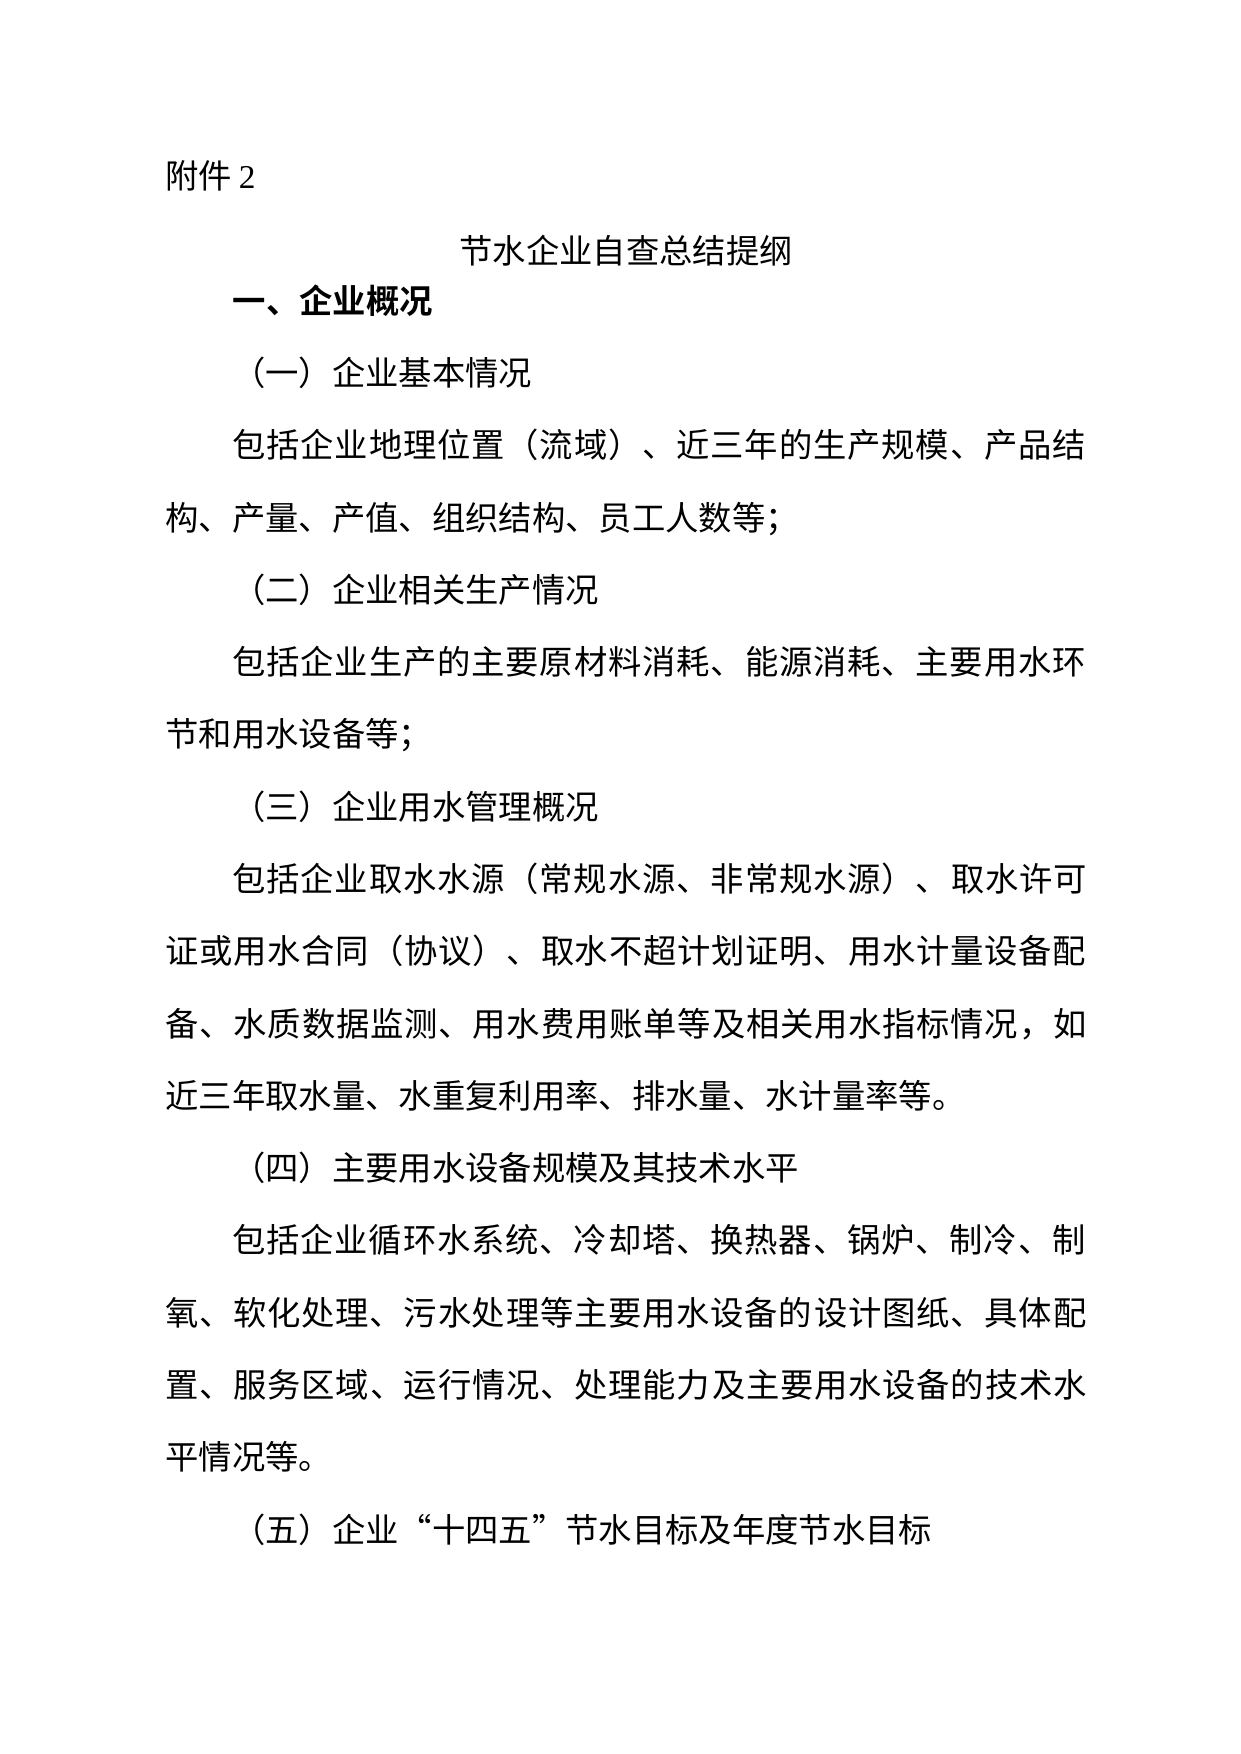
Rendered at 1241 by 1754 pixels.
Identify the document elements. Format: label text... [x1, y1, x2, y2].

list 包括企业地理位置（流域）、近三年的生产规模、产品结构、产量、产值、组织结构、员工人数等； [165, 419, 1087, 539]
text （一）企业基本情况 [165, 347, 1087, 395]
list 包括企业取水水源（常规水源、非常规水源）、取水许可证或用水合同（协议）、取水不超计划证明、用水计量设备配备、水质数据监测、用水费用账单等及相关用水指标情况，如近三年取水量、水重复利用率、排水量、水计量率等。 [165, 853, 1087, 1118]
text 节水企业自查总结提纲 [165, 222, 1087, 274]
list 包括企业循环水系统、冷却塔、换热器、锅炉、制冷、制氧、软化处理、污水处理等主要用水设备的设计图纸、具体配置、服务区域、运行情况、处理能力及主要用水设备的技术水平情况等。 [165, 1214, 1087, 1479]
text 附件2 [165, 150, 1087, 198]
text 一、企业概况 [165, 274, 1087, 323]
list （三）企业用水管理概况 [165, 780, 1087, 829]
list （五）企业“十四五”节水目标及年度节水目标 [165, 1503, 1087, 1552]
list 包括企业生产的主要原材料消耗、能源消耗、主要用水环节和用水设备等； [165, 636, 1087, 756]
list （四）主要用水设备规模及其技术水平 [165, 1142, 1087, 1190]
list （二）企业相关生产情况 [165, 563, 1087, 612]
